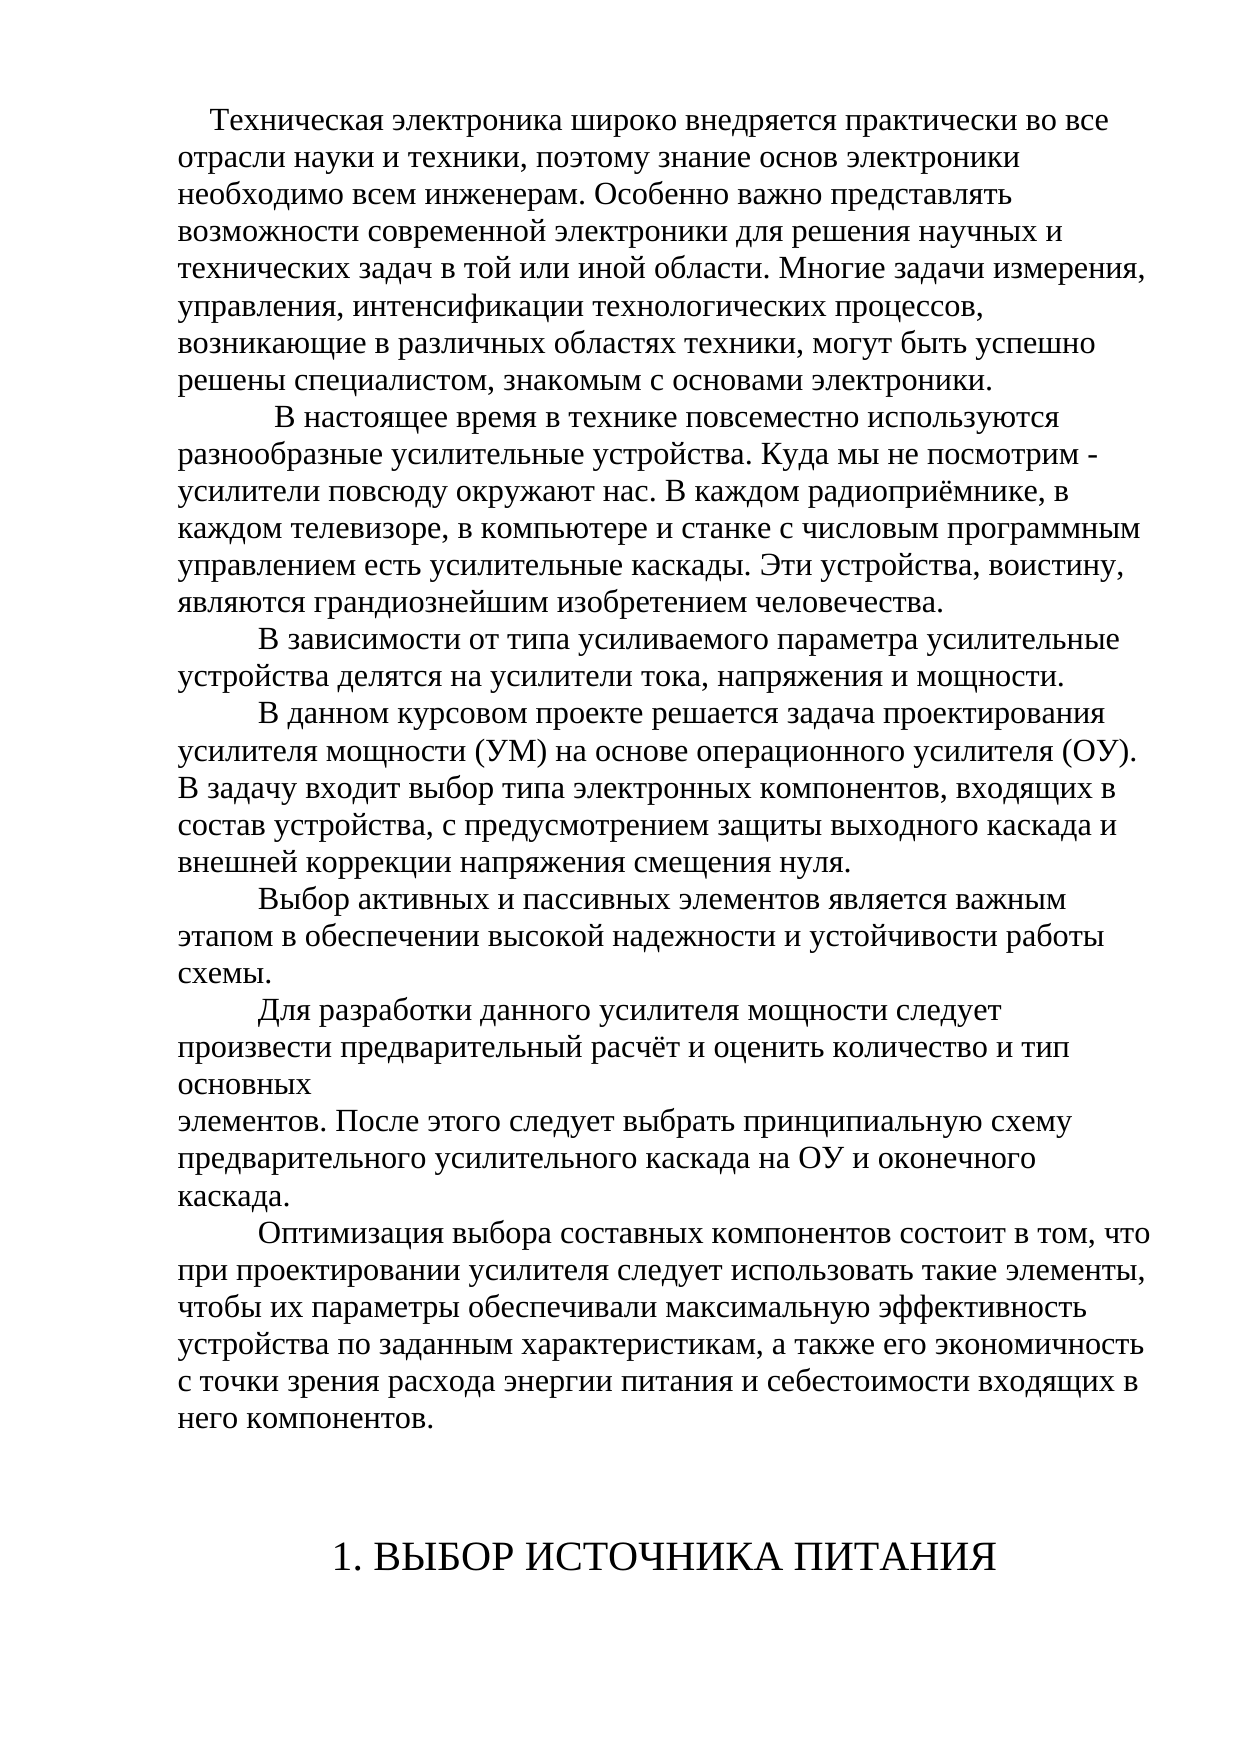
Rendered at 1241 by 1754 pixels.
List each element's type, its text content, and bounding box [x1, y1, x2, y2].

text Для разработки данного усилителя мощности следует произвести предварительный расчёт и оценить количество и тип основных [177, 990, 1152, 1102]
text Техническая электроника широко внедряется практически во все отрасли науки и техники, поэтому знание основ электроники необходимо всем инженерам. Особенно важно представлять возможности современной электроники для решения научных и технических задач в той или иной области. Многие задачи измерения, управления, интенсификации технологических процессов, возникающие в различных областях техники, могут быть успешно решены специалистом, знакомым с основами электроники. [177, 100, 1152, 397]
text Выбор активных и пассивных элементов является важным этапом в обеспечении высокой надежности и устойчивости работы схемы. [177, 879, 1152, 990]
text Оптимизация выбора составных компонентов состоит в том, что при проектировании усилителя следует использовать такие элементы, чтобы их параметры обеспечивали максимальную эффективность устройства по заданным характеристикам, а также его экономичность с точки зрения расхода энергии питания и себестоимости входящих в него компонентов. [177, 1213, 1152, 1435]
text состав устройства, с предусмотрением защиты выходного каскада и внешней коррекции напряжения смещения нуля. [177, 805, 1152, 879]
text элементов. После этого следует выбрать принципиальную схему предварительного усилительного каскада на ОУ и оконечного каскада. [177, 1102, 1152, 1213]
title 1. ВЫБОР ИСТОЧНИКА ПИТАНИЯ [177, 1531, 1152, 1579]
text В данном курсовом проекте решается задача проектирования усилителя мощности (УМ) на основе операционного усилителя (ОУ). В задачу входит выбор типа электронных компонентов, входящих в [177, 694, 1152, 805]
text В зависимости от типа усиливаемого параметра усилительные устройства делятся на усилители тока, напряжения и мощности. [177, 619, 1152, 694]
text В настоящее время в технике повсеместно используются разнообразные усилительные устройства. Куда мы не посмотрим - усилители повсюду окружают нас. В каждом радиоприёмнике, в каждом телевизоре, в компьютере и станке с числовым программным управлением есть усилительные каскады. Эти устройства, воистину, являются грандиознейшим изобретением человечества. [177, 397, 1152, 619]
